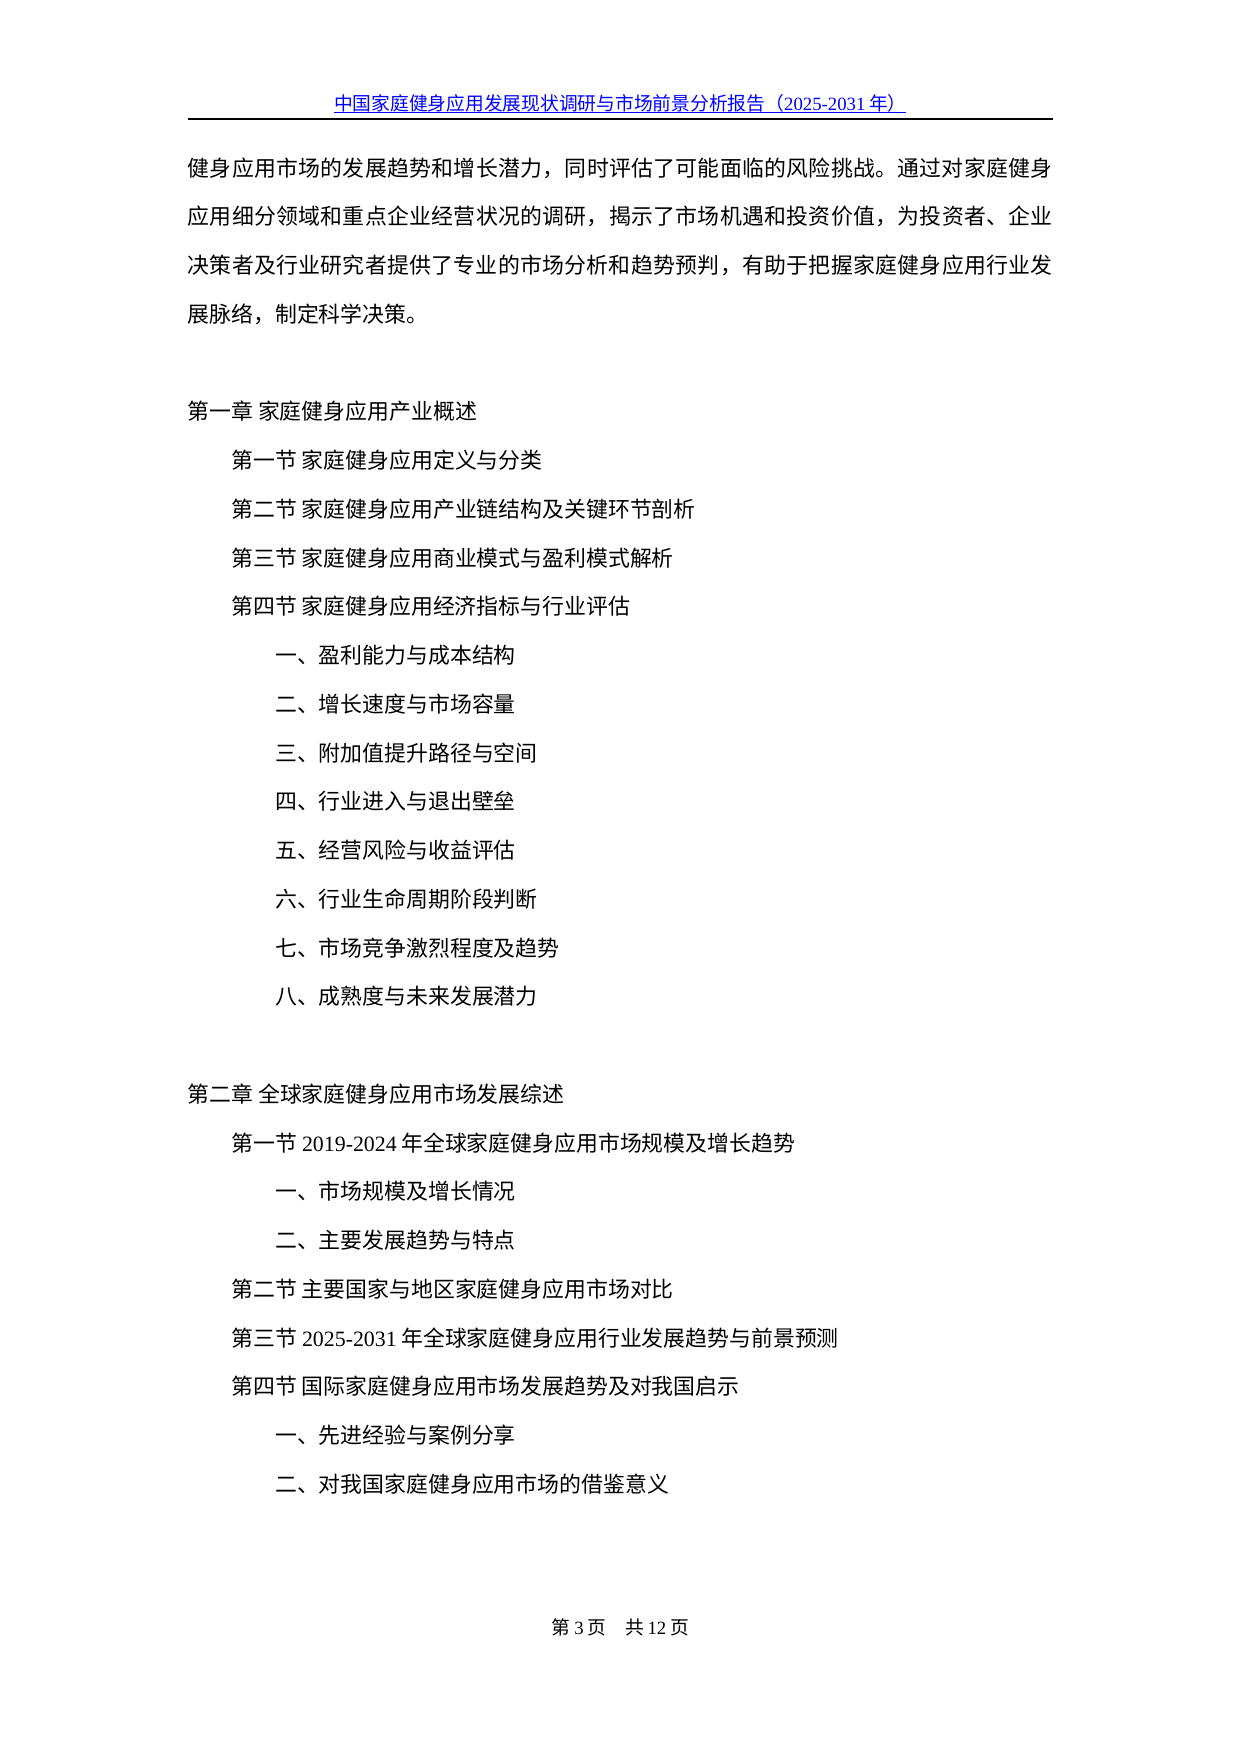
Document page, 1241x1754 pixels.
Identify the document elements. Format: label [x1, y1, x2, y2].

text [187, 150, 1053, 1499]
